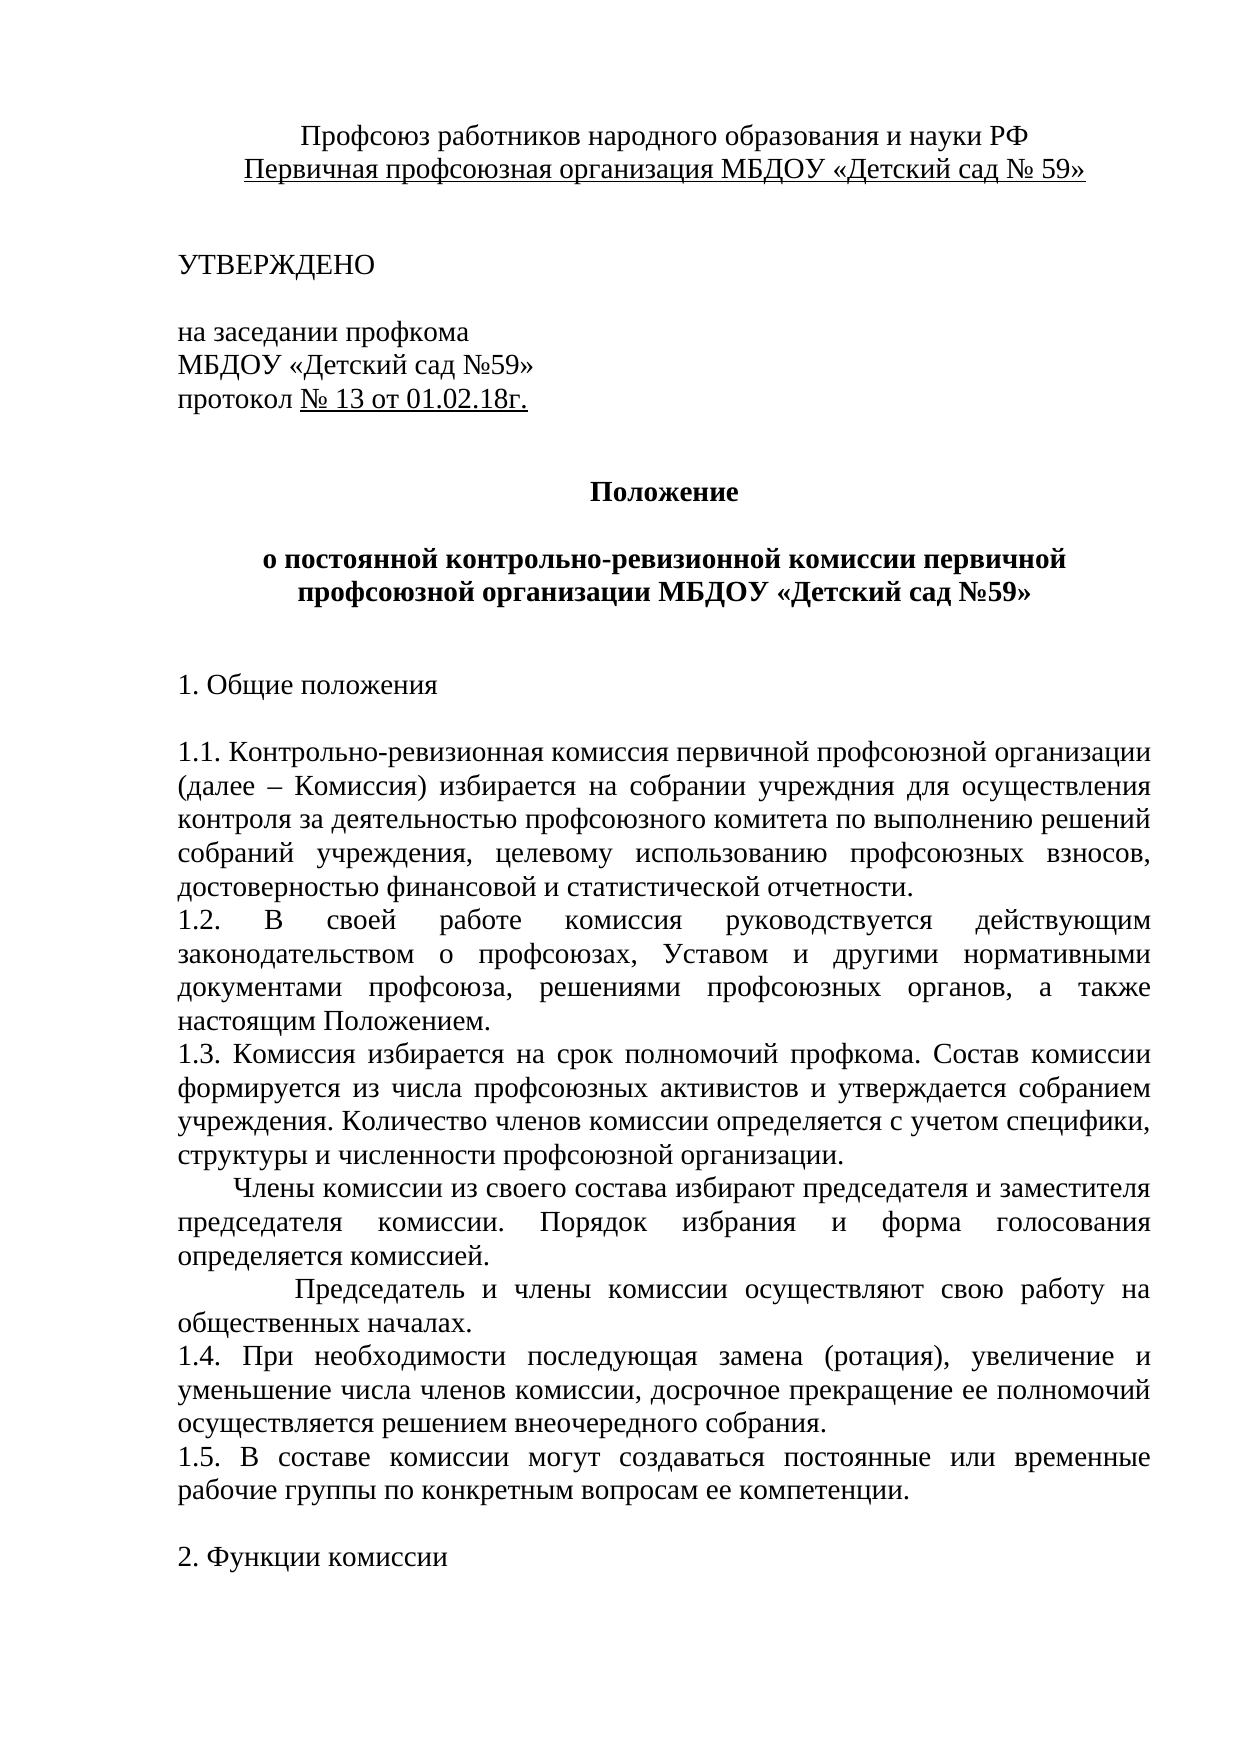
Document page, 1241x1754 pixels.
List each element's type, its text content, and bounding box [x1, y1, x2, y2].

text УТВЕРЖДЕНО [177, 247, 1152, 280]
text 1.4. При необходимости последующая замена (ротация), увеличение и уменьшение числа членов комиссии, досрочное прекращение ее полномочий осуществляется решением внеочередного собрания. [177, 1338, 1152, 1439]
text Члены комиссии из своего состава избирают председателя и заместителя председателя комиссии. Порядок избрания и форма голосования определяется комиссией. [177, 1171, 1152, 1271]
text 1.3. Комиссия избирается на срок полномочий профкома. Состав комиссии формируется из числа профсоюзных активистов и утверждается собранием учреждения. Количество членов комиссии определяется с учетом специфики, структуры и численности профсоюзной организации. [177, 1036, 1152, 1171]
text 1.2. В своей работе комиссия руководствуется действующим законодательством о профсоюзах, Уставом и другими нормативными документами профсоюза, решениями профсоюзных органов, а также настоящим Положением. [177, 902, 1152, 1036]
text на заседании профкома [177, 314, 1152, 347]
text 1.1. Контрольно-ревизионная комиссия первичной профсоюзной организации (далее – Комиссия) избирается на собрании учреждния для осуществления контроля за деятельностью профсоюзного комитета по выполнению решений собраний учреждения, целевому использованию профсоюзных взносов, достоверностью финансовой и статистической отчетности. [177, 734, 1152, 902]
text 1.5. В составе комиссии могут создаваться постоянные или временные рабочие группы по конкретным вопросам ее компетенции. [177, 1439, 1152, 1506]
text Первичная профсоюзная организация МБДОУ «Детский сад № 59» [177, 152, 1152, 185]
text Положение [177, 474, 1152, 507]
text 2. Функции комиссии [177, 1539, 1152, 1573]
text Председатель и члены комиссии осуществляют свою работу на общественных началах. [177, 1271, 1152, 1338]
text протокол № 13 от 01.02.18г. [177, 381, 1152, 414]
text 1. Общие положения [177, 667, 1152, 701]
text профсоюзной организации МБДОУ «Детский сад №59» [177, 574, 1152, 608]
text Профсоюз работников народного образования и науки РФ [177, 118, 1152, 152]
text о постоянной контрольно-ревизионной комиссии первичной [177, 541, 1152, 574]
text МБДОУ «Детский сад №59» [177, 347, 1152, 381]
